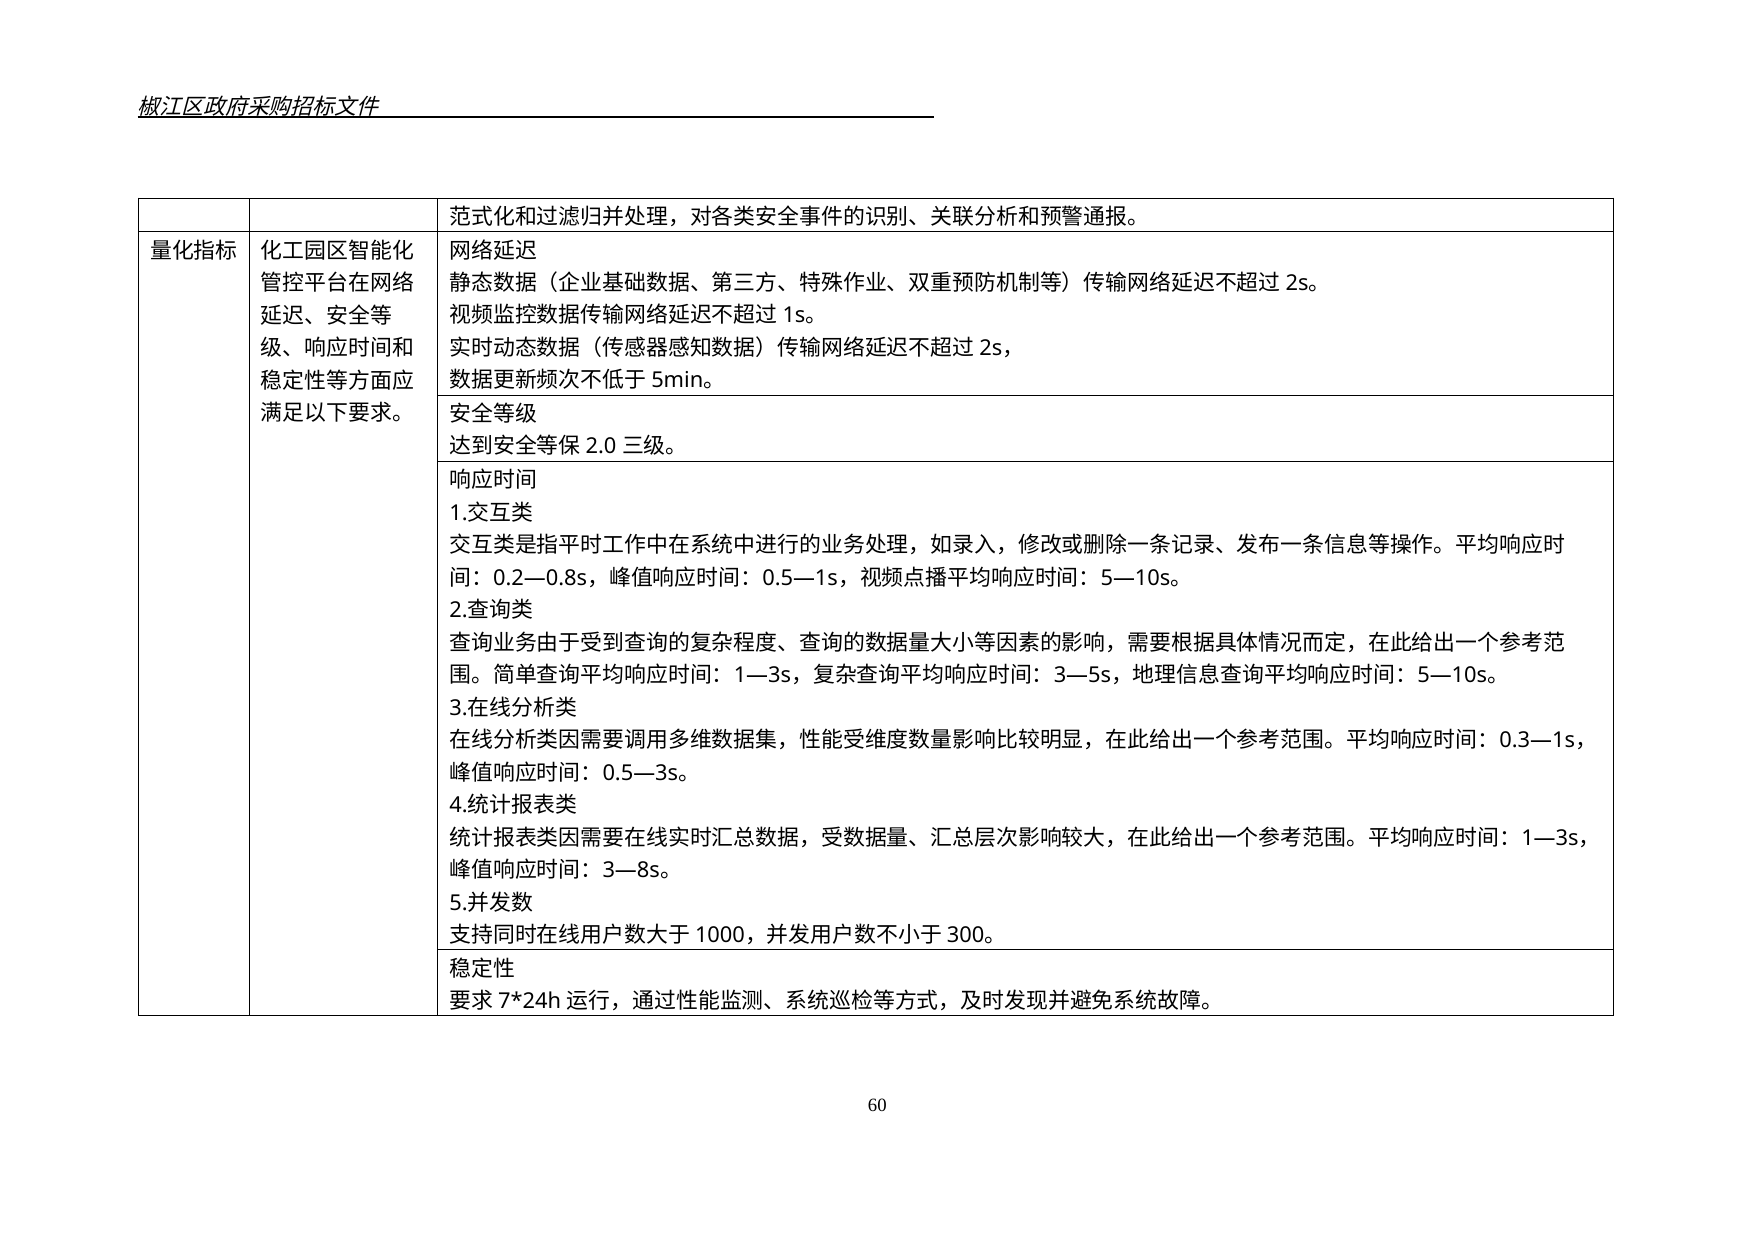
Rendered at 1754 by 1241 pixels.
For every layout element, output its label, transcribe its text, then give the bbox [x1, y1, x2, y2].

table_cell 安全等级 达到安全等保 2.0 三级。 [438, 396, 1613, 461]
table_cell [438, 950, 1613, 1015]
table_cell 网络延迟 静态数据（企业基础数据、第三方、特殊作业、双重预防机制等）传输网络延迟不超过 2s。 视频监控数据传输网络延迟不超过 1s。 实时动态数据（传感器感知数据）传输网络延迟不超过 2s， 数据更新频次不低于 5min。 [438, 232, 1613, 395]
table_cell 量化指标 [139, 232, 249, 1015]
table_cell 响应时间 1.交互类 交互类是指平时工作中在系统中进行的业务处理，如录入，修改或删除一条记录、发布一条信息等操作。平均响应时间：0.2—0.8s，峰值响应时间：0.5—1s，视频点播平均响应时间：5—10s。 2.查询类 查询业务由于受到查询的复杂程度、查询的数据量大小等因素的影响，需要根据具体情况而定，在此给出一个参考范围。简单查询平均响应时间：1—3s，复杂查询平均响应时间：3—5s，地理信息查询平均响应时间：5—10s。 3.在线分析类 在线分析类因需要调用多维数据集，性能受维度数量影响比较明显，在此给出一个参考范围。平均响应时间：0.3—1s，峰值响应时间：0.5—3s。 4.统计报表类 统计报表类因需要在线实时汇总数据，受数据量、汇总层次影响较大，在此给出一个参考范围。平均响应时间：1—3s，峰值响应时间：3—8s。 5.并发数 支持同时在线用户数大于 1000，并发用户数不小于 300。 [438, 462, 1613, 949]
table_cell 化工园区智能化管控平台在网络延迟、安全等级、响应时间和稳定性等方面应满足以下要求。 [250, 232, 437, 1015]
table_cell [438, 199, 1613, 231]
